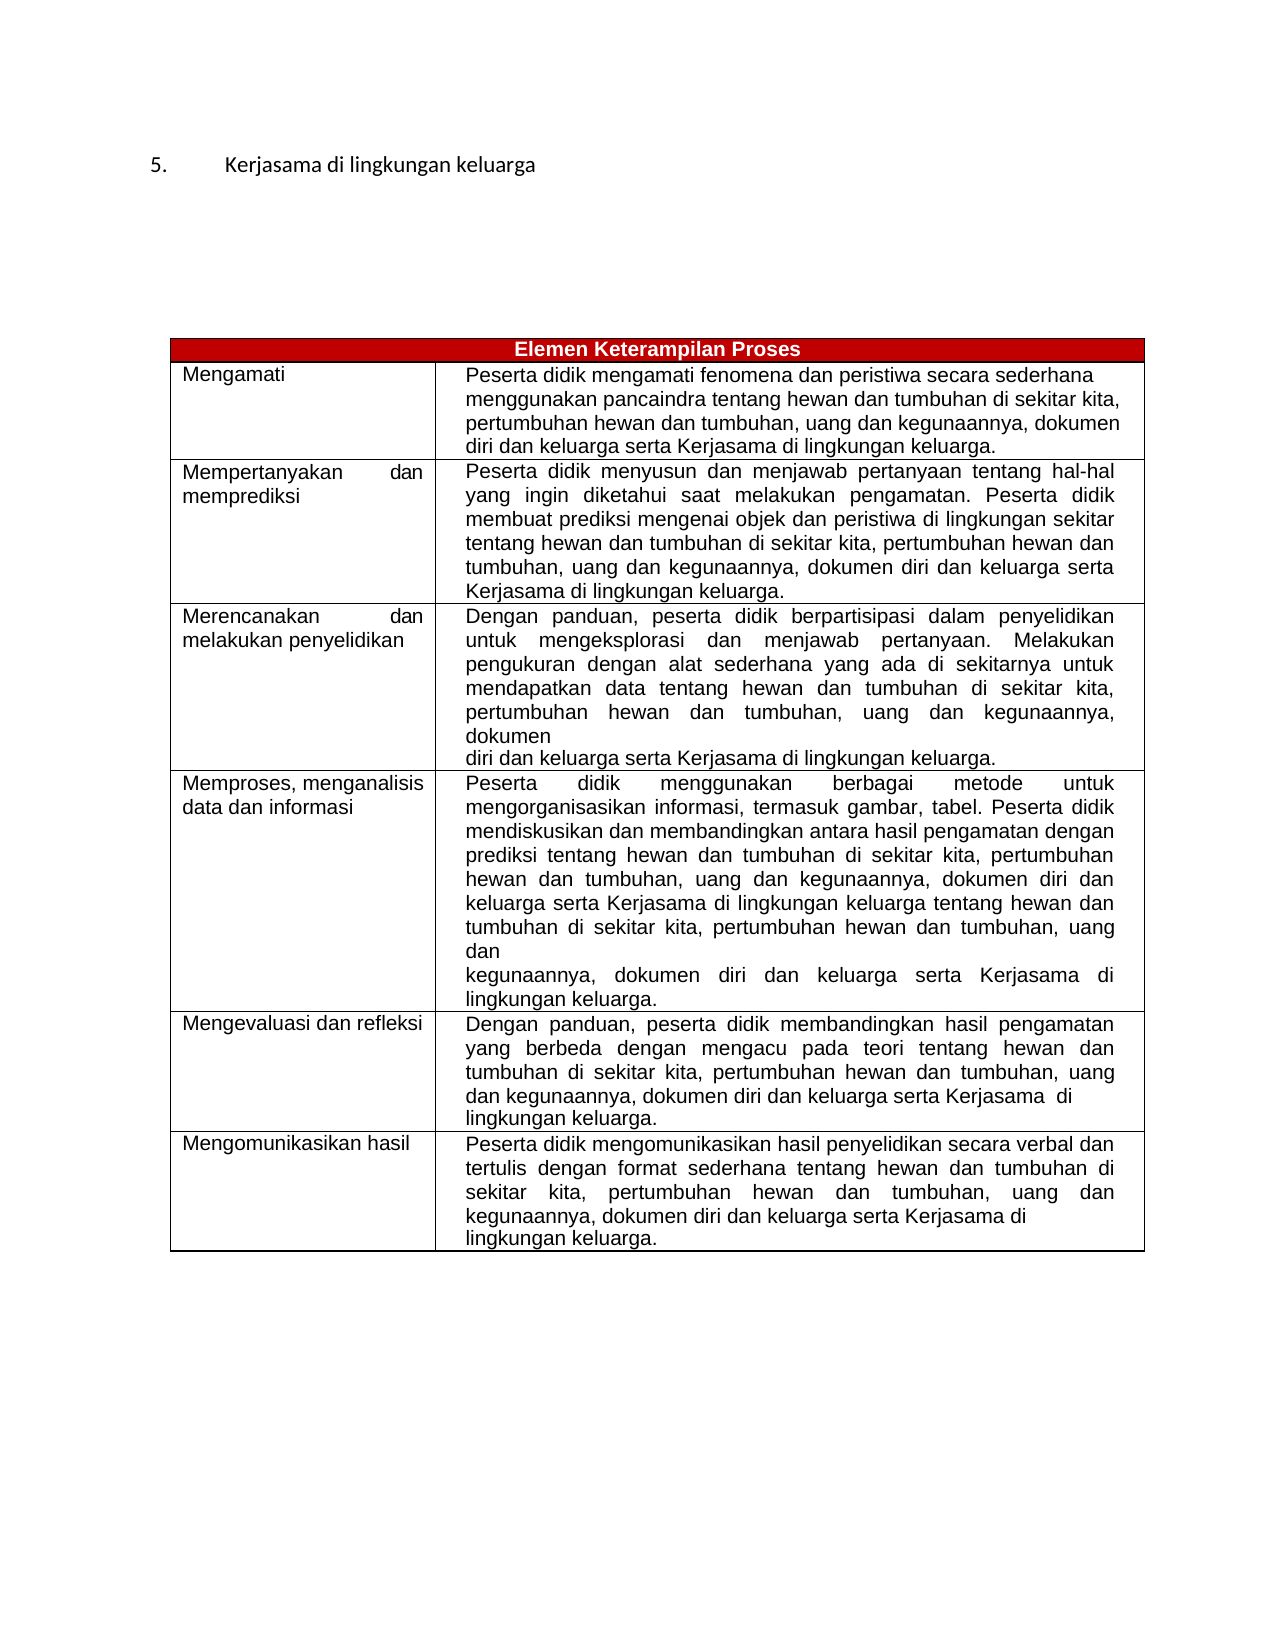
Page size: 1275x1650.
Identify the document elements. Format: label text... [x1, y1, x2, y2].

table_cell Merencanakan dan melakukan penyelidikan [171, 604, 435, 770]
text 5. Kerjasama di lingkungan keluarga [150, 150, 1125, 178]
table_cell Memproses, menganalisis data dan informasi [171, 771, 435, 1011]
table_header Elemen Keterampilan Proses [171, 339, 1144, 361]
table_cell Peserta didik mengomunikasikan hasil penyelidikan secara verbal dan tertulis dengan format sederhana tentang hewan dan tumbuhan di sekitar kita, pertumbuhan hewan dan tumbuhan, uang dan kegunaannya, dokumen diri dan keluarga serta Kerjasama di lingkungan keluarga. [436, 1132, 1144, 1250]
table_cell Peserta didik mengamati fenomena dan peristiwa secara sederhana menggunakan pancaindra tentang hewan dan tumbuhan di sekitar kita, pertumbuhan hewan dan tumbuhan, uang dan kegunaannya, dokumen diri dan keluarga serta Kerjasama di lingkungan keluarga. [436, 363, 1144, 458]
table_cell Peserta didik menyusun dan menjawab pertanyaan tentang hal-hal yang ingin diketahui saat melakukan pengamatan. Peserta didik membuat prediksi mengenai objek dan peristiwa di lingkungan sekitar tentang hewan dan tumbuhan di sekitar kita, pertumbuhan hewan dan tumbuhan, uang dan kegunaannya, dokumen diri dan keluarga serta Kerjasama di lingkungan keluarga. [436, 460, 1144, 603]
table_cell Dengan panduan, peserta didik berpartisipasi dalam penyelidikan untuk mengeksplorasi dan menjawab pertanyaan. Melakukan pengukuran dengan alat sederhana yang ada di sekitarnya untuk mendapatkan data tentang hewan dan tumbuhan di sekitar kita, pertumbuhan hewan dan tumbuhan, uang dan kegunaannya, dokumen diri dan keluarga serta Kerjasama di lingkungan keluarga. [436, 604, 1144, 770]
table_cell Mengamati [171, 363, 435, 458]
table_cell Peserta didik menggunakan berbagai metode untuk mengorganisasikan informasi, termasuk gambar, tabel. Peserta didik mendiskusikan dan membandingkan antara hasil pengamatan dengan prediksi tentang hewan dan tumbuhan di sekitar kita, pertumbuhan hewan dan tumbuhan, uang dan kegunaannya, dokumen diri dan keluarga serta Kerjasama di lingkungan keluarga tentang hewan dan tumbuhan di sekitar kita, pertumbuhan hewan dan tumbuhan, uang dan kegunaannya, dokumen diri dan keluarga serta Kerjasama di lingkungan keluarga. [436, 771, 1144, 1011]
table_cell Dengan panduan, peserta didik membandingkan hasil pengamatan yang berbeda dengan mengacu pada teori tentang hewan dan tumbuhan di sekitar kita, pertumbuhan hewan dan tumbuhan, uang dan kegunaannya, dokumen diri dan keluarga serta Kerjasama di lingkungan keluarga. [436, 1012, 1144, 1131]
table_cell Mengomunikasikan hasil [171, 1132, 435, 1250]
table_cell Mempertanyakan dan memprediksi [171, 460, 435, 603]
table_cell Mengevaluasi dan refleksi [171, 1012, 435, 1131]
